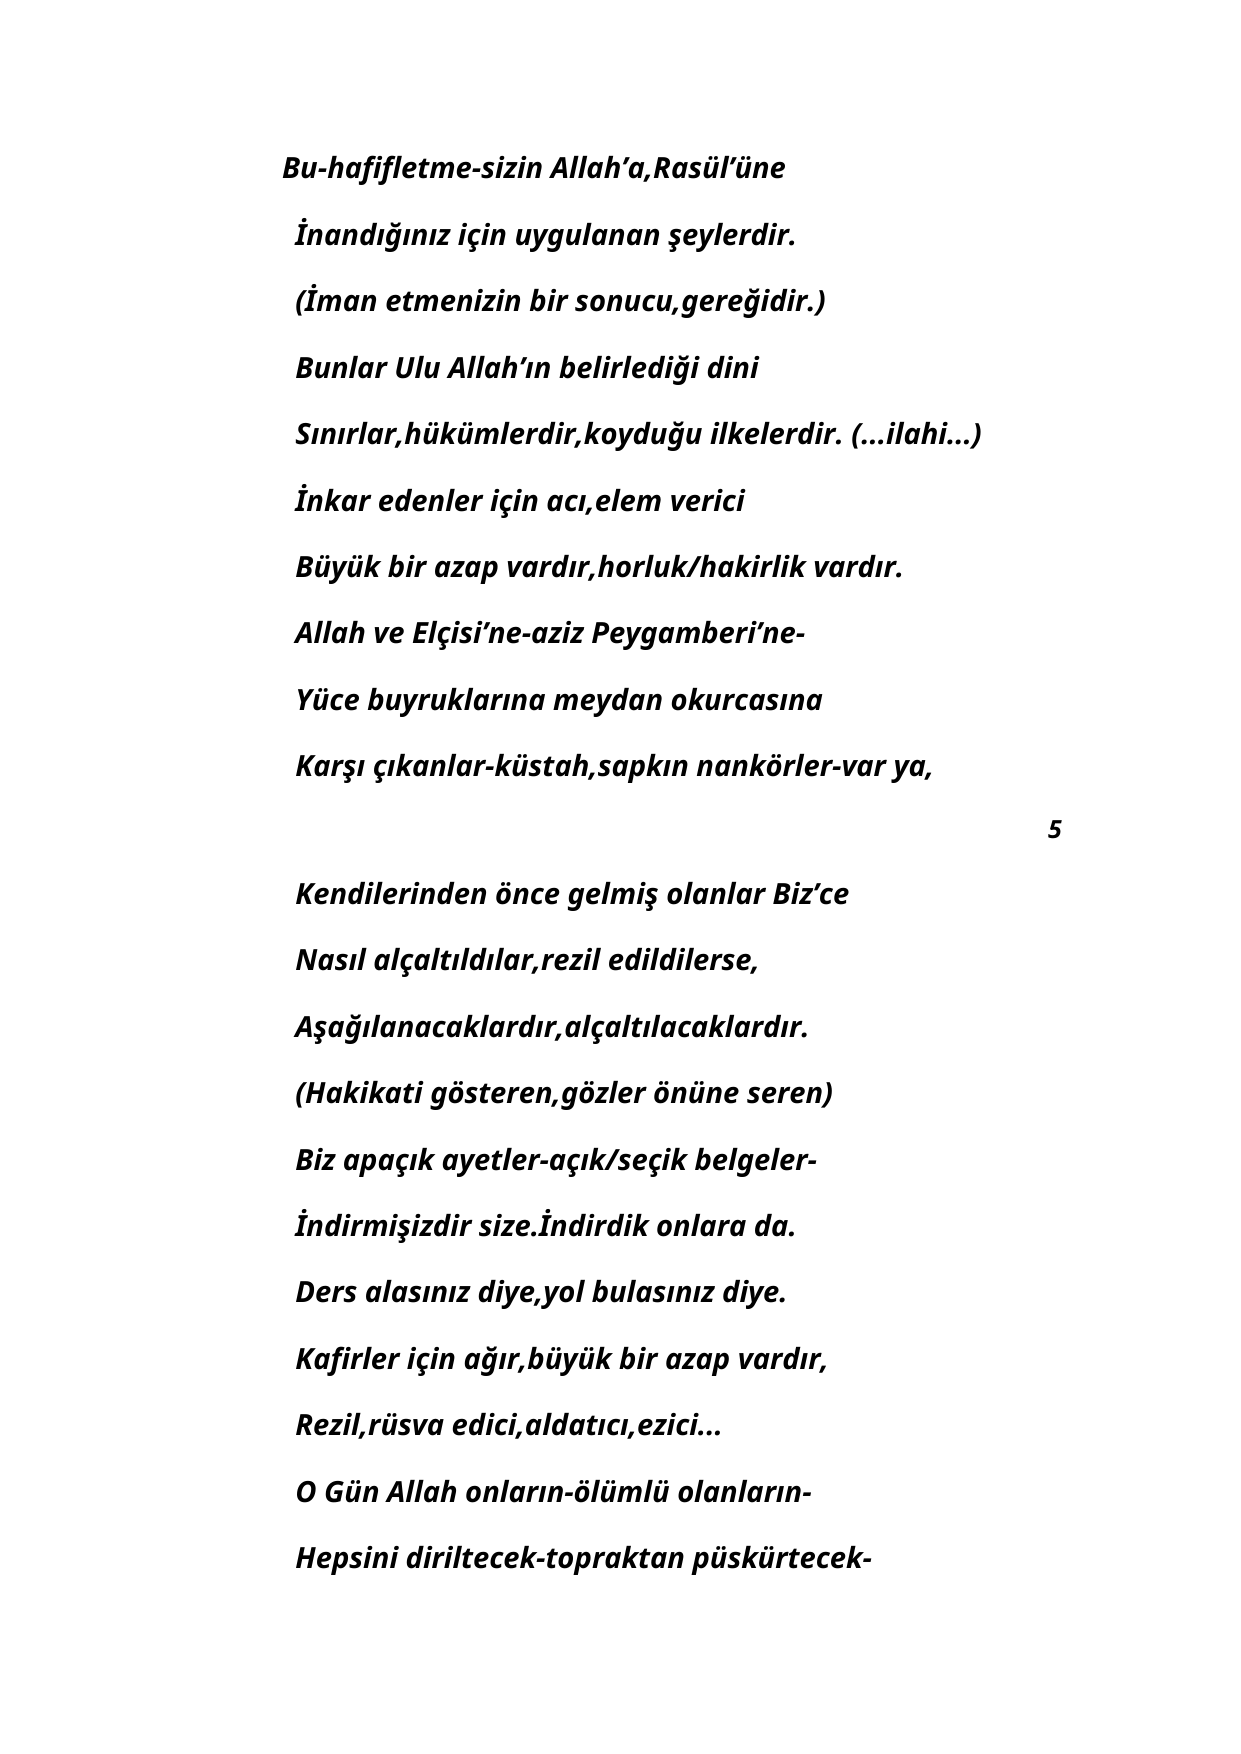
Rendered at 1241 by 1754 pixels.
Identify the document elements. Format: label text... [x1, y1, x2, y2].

text Büyük bir azap vardır,horluk/hakirlik vardır. [148, 546, 1093, 586]
text (İman etmenizin bir sonucu,gereğidir.) [148, 281, 1093, 320]
text Kafirler için ağır,büyük bir azap vardır, [148, 1338, 1093, 1378]
text Hepsini diriltecek-topraktan püskürtecek- [148, 1538, 1093, 1577]
text Sınırlar,hükümlerdir,koyduğu ilkelerdir. (...ilahi...) [148, 413, 1093, 453]
text (Hakikati gösteren,gözler önüne seren) [148, 1072, 1093, 1112]
text Rezil,rüsva edici,aldatıcı,ezici... [148, 1405, 1093, 1444]
text Allah ve Elçisi’ne-aziz Peygamberi’ne- [148, 613, 1093, 652]
text 5 [148, 812, 1093, 846]
text Bu-hafifletme-sizin Allah’a,Rasül’üne [148, 148, 1093, 187]
text Biz apaçık ayetler-açık/seçik belgeler- [148, 1139, 1093, 1178]
text İnkar edenler için acı,elem verici [148, 480, 1093, 519]
text Karşı çıkanlar-küstah,sapkın nankörler-var ya, [148, 746, 1093, 785]
text İndirmişizdir size.İndirdik onlara da. [148, 1205, 1093, 1245]
text Kendilerinden önce gelmiş olanlar Biz’ce [148, 873, 1093, 913]
text Aşağılanacaklardır,alçaltılacaklardır. [148, 1006, 1093, 1046]
text Ders alasınız diye,yol bulasınız diye. [148, 1272, 1093, 1311]
text O Gün Allah onların-ölümlü olanların- [148, 1471, 1093, 1511]
text Bunlar Ulu Allah’ın belirlediği dini [148, 347, 1093, 387]
text Nasıl alçaltıldılar,rezil edildilerse, [148, 939, 1093, 979]
text İnandığınız için uygulanan şeylerdir. [148, 214, 1093, 254]
text Yüce buyruklarına meydan okurcasına [148, 679, 1093, 719]
